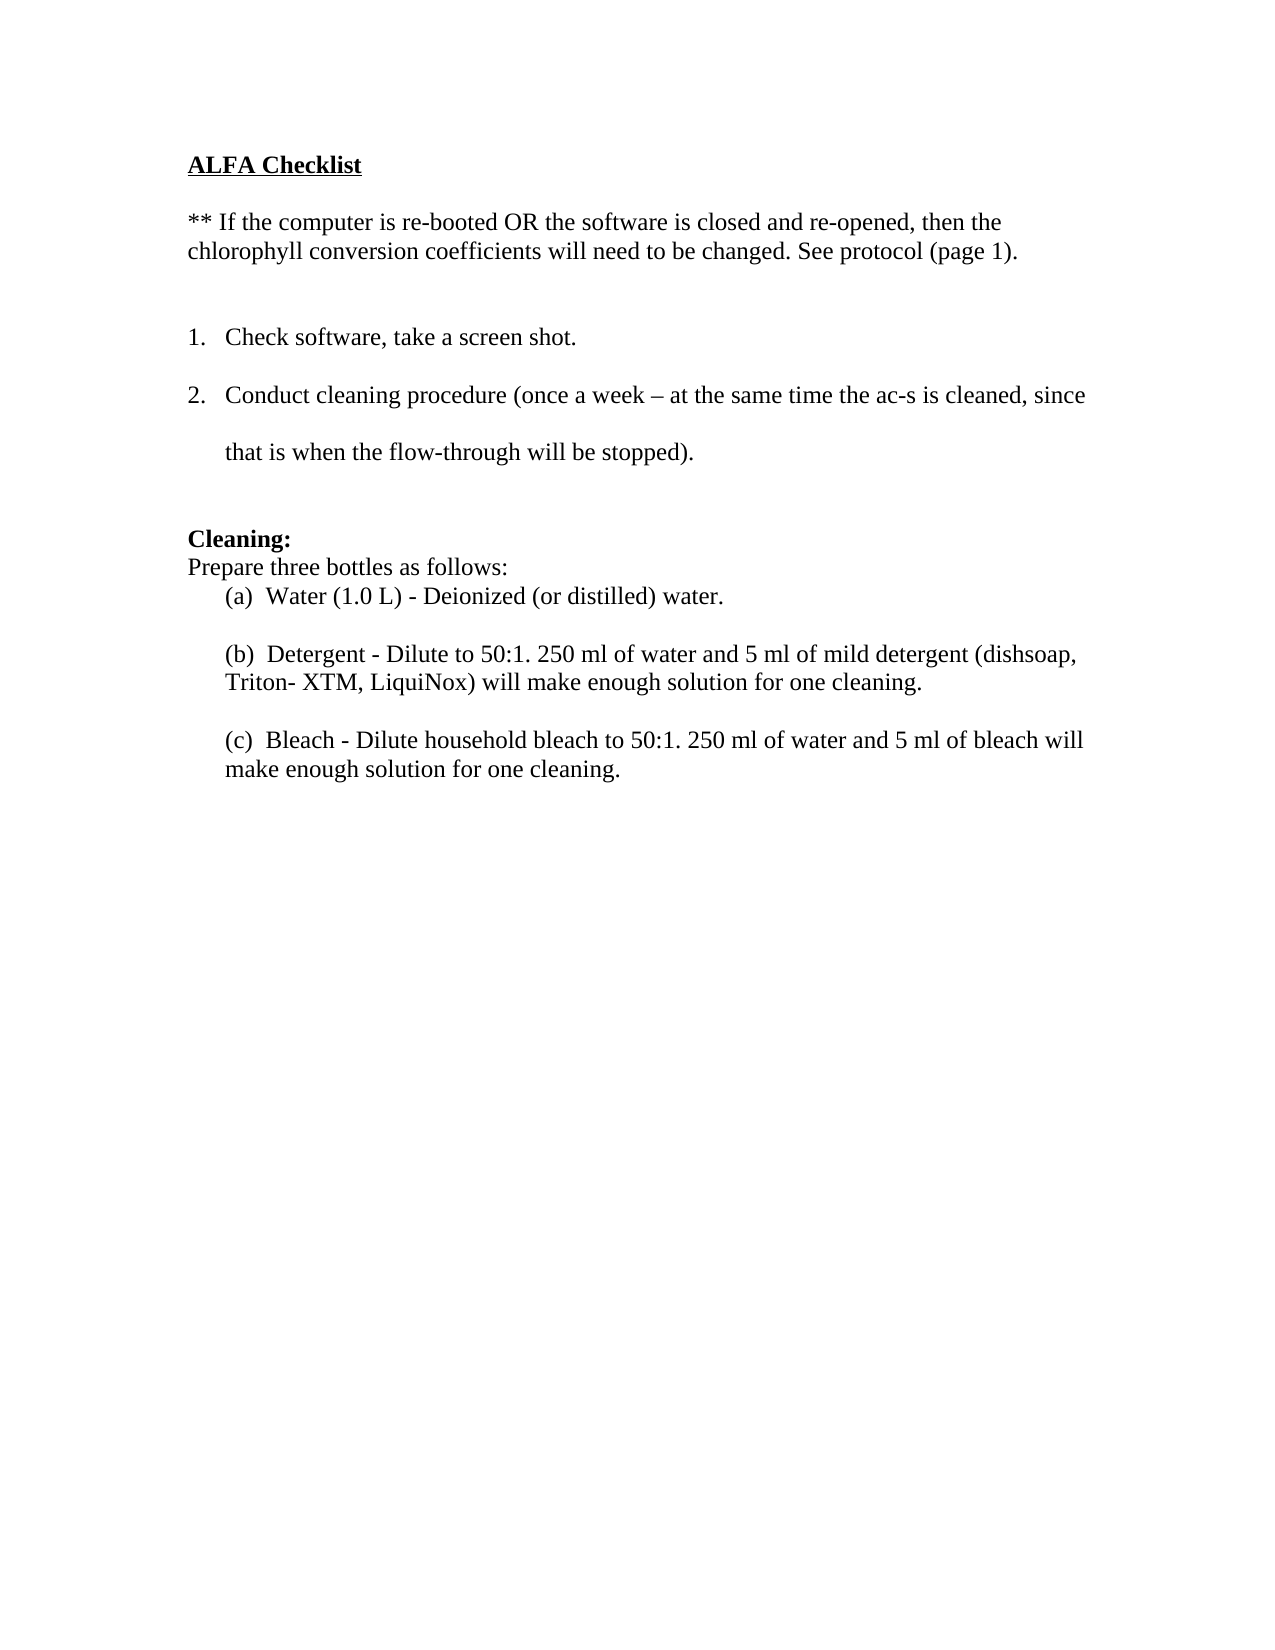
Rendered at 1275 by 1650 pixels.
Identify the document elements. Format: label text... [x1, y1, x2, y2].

text (c) Bleach - Dilute household bleach to 50:1. 250 ml of water and 5 ml of bleach will make enough solution for one cleaning. [225, 725, 1087, 782]
list Check software, take a screen shot. [187, 322, 1087, 351]
list Conduct cleaning procedure (once a week – at the same time the ac-s is cleaned, since that is when the flow-through will be stopped). [187, 380, 1087, 466]
text ** If the computer is re-booted OR the software is closed and re-opened, then the chlorophyll conversion coefficients will need to be changed. See protocol (page 1). [187, 207, 1087, 265]
text Cleaning: [187, 524, 1087, 552]
text Prepare three bottles as follows: [187, 552, 1087, 581]
text ALFA Checklist [187, 150, 1087, 179]
text (b) Detergent - Dilute to 50:1. 250 ml of water and 5 ml of mild detergent (dishsoap, Triton- XTM, LiquiNox) will make enough solution for one cleaning. [225, 639, 1087, 696]
text (a) Water (1.0 L) - Deionized (or distilled) water. [225, 581, 1087, 610]
